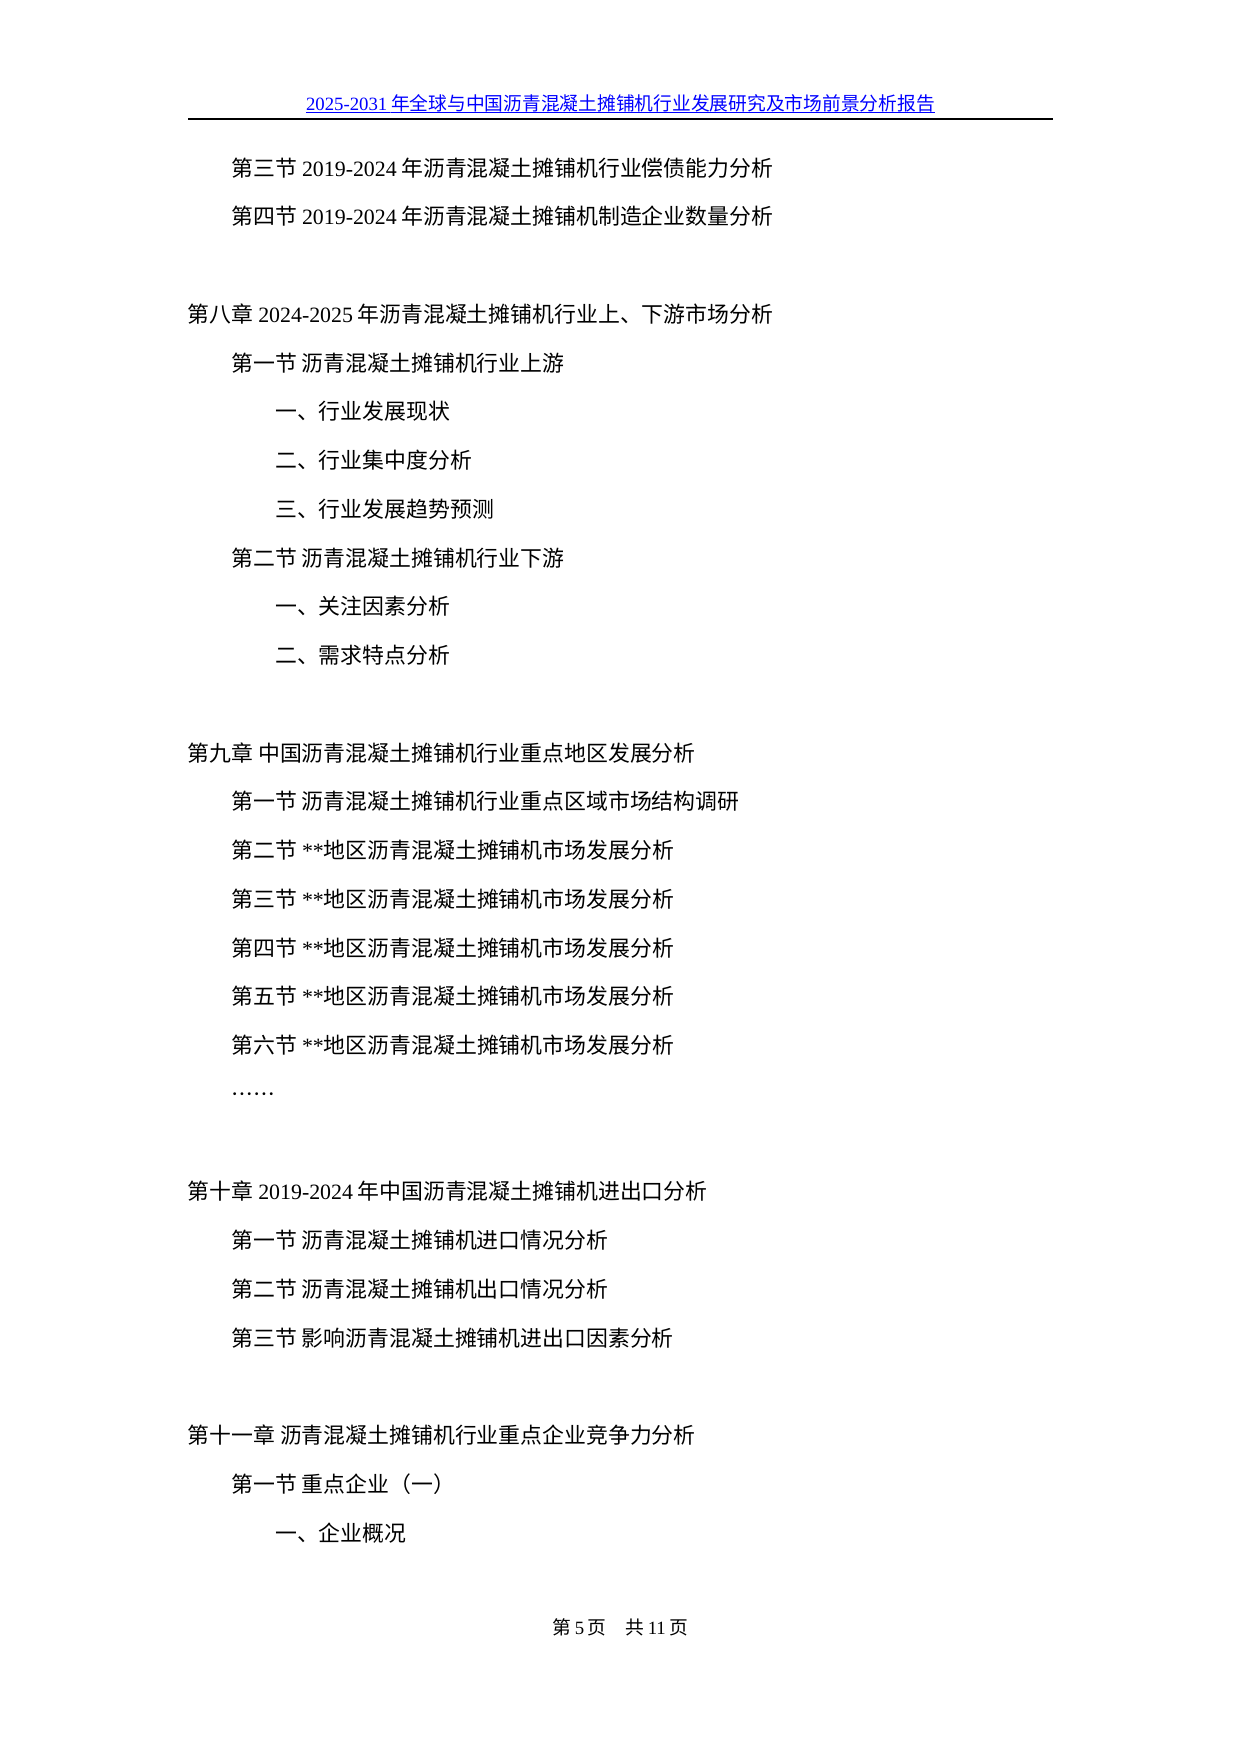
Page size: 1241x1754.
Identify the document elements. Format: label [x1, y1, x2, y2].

text [187, 150, 1053, 1548]
